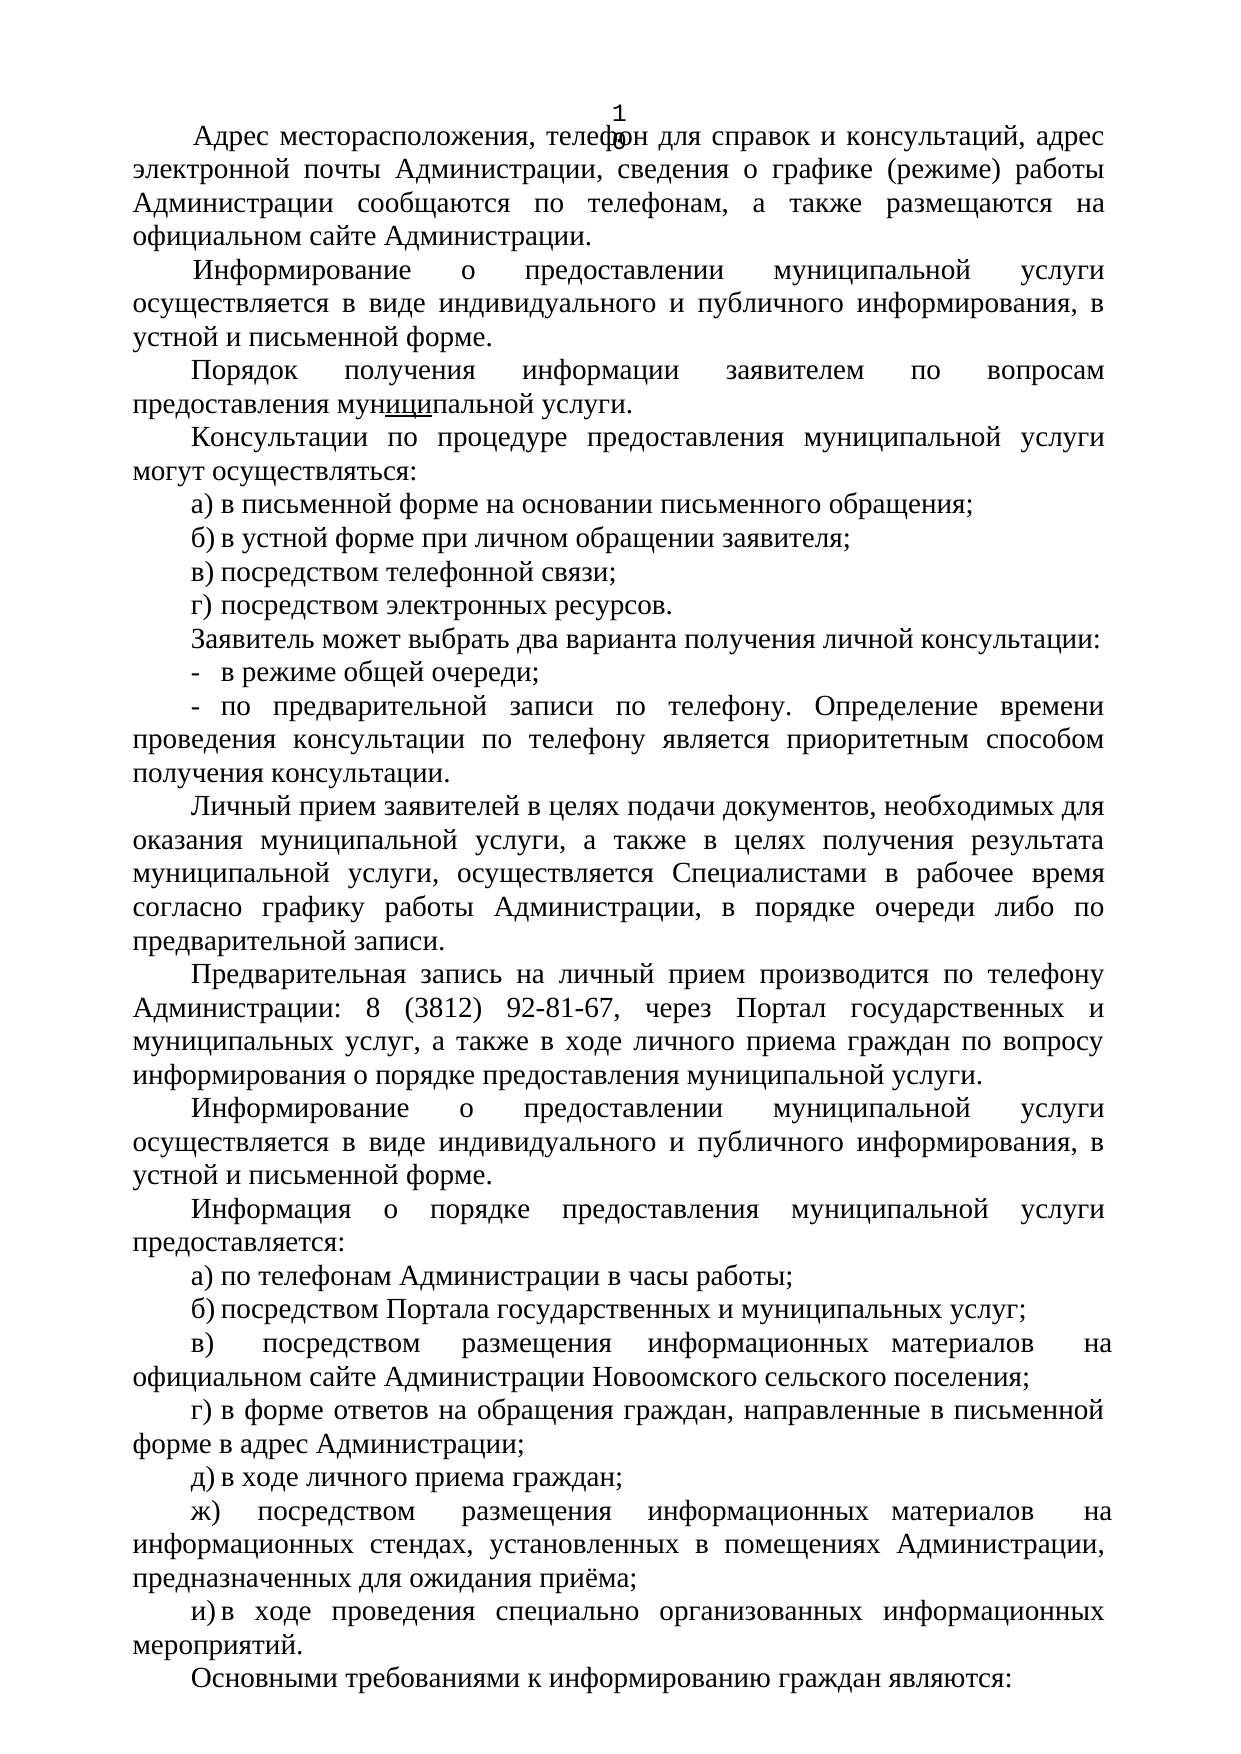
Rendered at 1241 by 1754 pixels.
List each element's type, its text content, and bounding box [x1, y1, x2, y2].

text г) в форме ответов на обращения граждан, направленные в письменной форме в адрес Администрации; [132, 1393, 1105, 1460]
text Адрес месторасположения, телефон для справок и консультаций, адрес электронной почты Администрации, сведения о графике (режиме) работы Администрации сообщаются по телефонам, а также размещаются на официальном сайте Администрации. [132, 118, 1105, 252]
text официальном сайте Администрации Новоомского сельского поселения; [132, 1359, 1107, 1393]
list в режиме общей очереди; [132, 655, 1107, 688]
text а) в письменной форме на основании письменного обращения; [132, 487, 1107, 521]
text Предварительная запись на личный прием производится по телефону Администрации: 8 (3812) 92-81-67, через Портал государственных и муниципальных услуг, а также в ходе личного приема граждан по вопросу информирования о порядке предоставления муниципальной услуги. [132, 957, 1105, 1091]
text г) посредством электронных ресурсов. [132, 588, 1107, 621]
text Консультации по процедуре предоставления муниципальной услуги могут осуществляться: [132, 420, 1105, 487]
text Информирование о предоставлении муниципальной услуги осуществляется в виде индивидуального и публичного информирования, в устной и письменной форме. [132, 252, 1105, 353]
text б) в устной форме при личном обращении заявителя; [132, 521, 1107, 554]
text б) посредством Портала государственных и муниципальных услуг; [132, 1292, 1107, 1326]
text ж) посредством размещения информационных материалов на [132, 1493, 1107, 1527]
text Основными требованиями к информированию граждан являются: [132, 1661, 1107, 1695]
text в) посредством телефонной связи; [132, 554, 1107, 588]
text в) посредством размещения информационных материалов на [132, 1326, 1107, 1359]
text д) в ходе личного приема граждан; [132, 1460, 1107, 1493]
text Заявитель может выбрать два варианта получения личной консультации: [132, 621, 1107, 655]
text Личный прием заявителей в целях подачи документов, необходимых для оказания муниципальной услуги, а также в целях получения результата муниципальной услуги, осуществляется Специалистами в рабочее время согласно графику работы Администрации, в порядке очереди либо по предварительной записи. [132, 789, 1105, 957]
text и) в ходе проведения специально организованных информационных мероприятий. [132, 1594, 1105, 1661]
text Информирование о предоставлении муниципальной услуги осуществляется в виде индивидуального и публичного информирования, в устной и письменной форме. [132, 1091, 1105, 1192]
text Информация о порядке предоставления муниципальной услуги предоставляется: [132, 1192, 1105, 1259]
text а) по телефонам Администрации в часы работы; [132, 1259, 1107, 1292]
text информационных стендах, установленных в помещениях Администрации, предназначенных для ожидания приёма; [132, 1527, 1105, 1594]
list по предварительной записи по телефону. Определение времени проведения консультации по телефону является приоритетным способом получения консультации. [132, 688, 1105, 789]
text Порядок получения информации заявителем по вопросам предоставления муниципальной услуги. [132, 353, 1105, 420]
